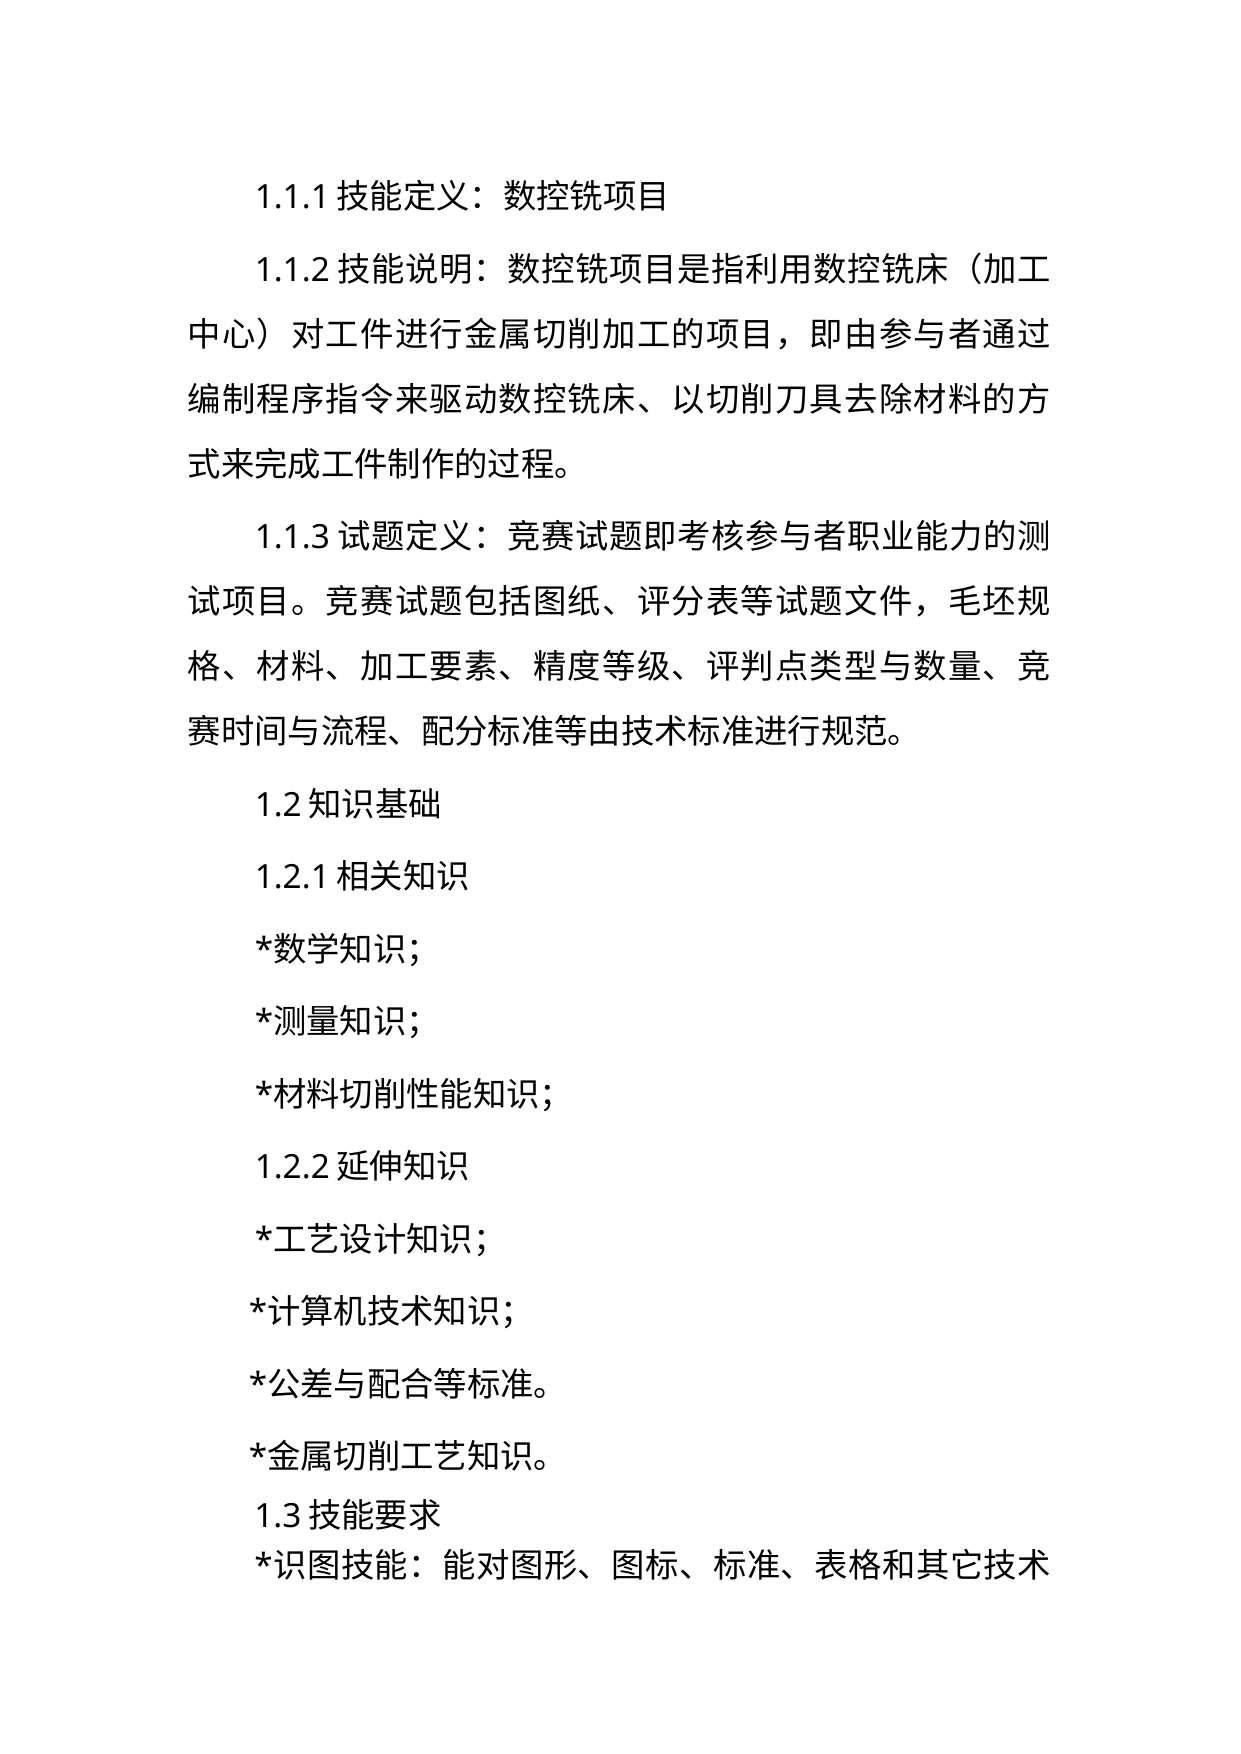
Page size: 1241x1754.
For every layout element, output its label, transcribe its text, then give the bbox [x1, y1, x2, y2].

text *材料切削性能知识； [187, 1059, 1053, 1124]
text 1.1.3试题定义：竞赛试题即考核参与者职业能力的测试项目。竞赛试题包括图纸、评分表等试题文件，毛坯规格、材料、加工要素、精度等级、评判点类型与数量、竞赛时间与流程、配分标准等由技术标准进行规范。 [187, 502, 1053, 762]
text 1.2.1相关知识 [187, 842, 1053, 907]
text 1.2知识基础 [187, 769, 1053, 834]
text *金属切削工艺知识。 [231, 1422, 1053, 1487]
text *测量知识； [187, 987, 1053, 1052]
text 1.1.1技能定义：数控铣项目 [187, 162, 1053, 227]
text *计算机技术知识； [231, 1277, 1053, 1342]
text *公差与配合等标准。 [231, 1349, 1053, 1414]
text 1.3技能要求 [187, 1487, 1053, 1537]
text 1.2.2延伸知识 [187, 1132, 1053, 1197]
text *数学知识； [187, 914, 1053, 979]
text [187, 1537, 1053, 1587]
text *工艺设计知识； [187, 1204, 1053, 1269]
text 1.1.2技能说明：数控铣项目是指利用数控铣床（加工中心）对工件进行金属切削加工的项目，即由参与者通过编制程序指令来驱动数控铣床、以切削刀具去除材料的方式来完成工件制作的过程。 [187, 234, 1053, 494]
